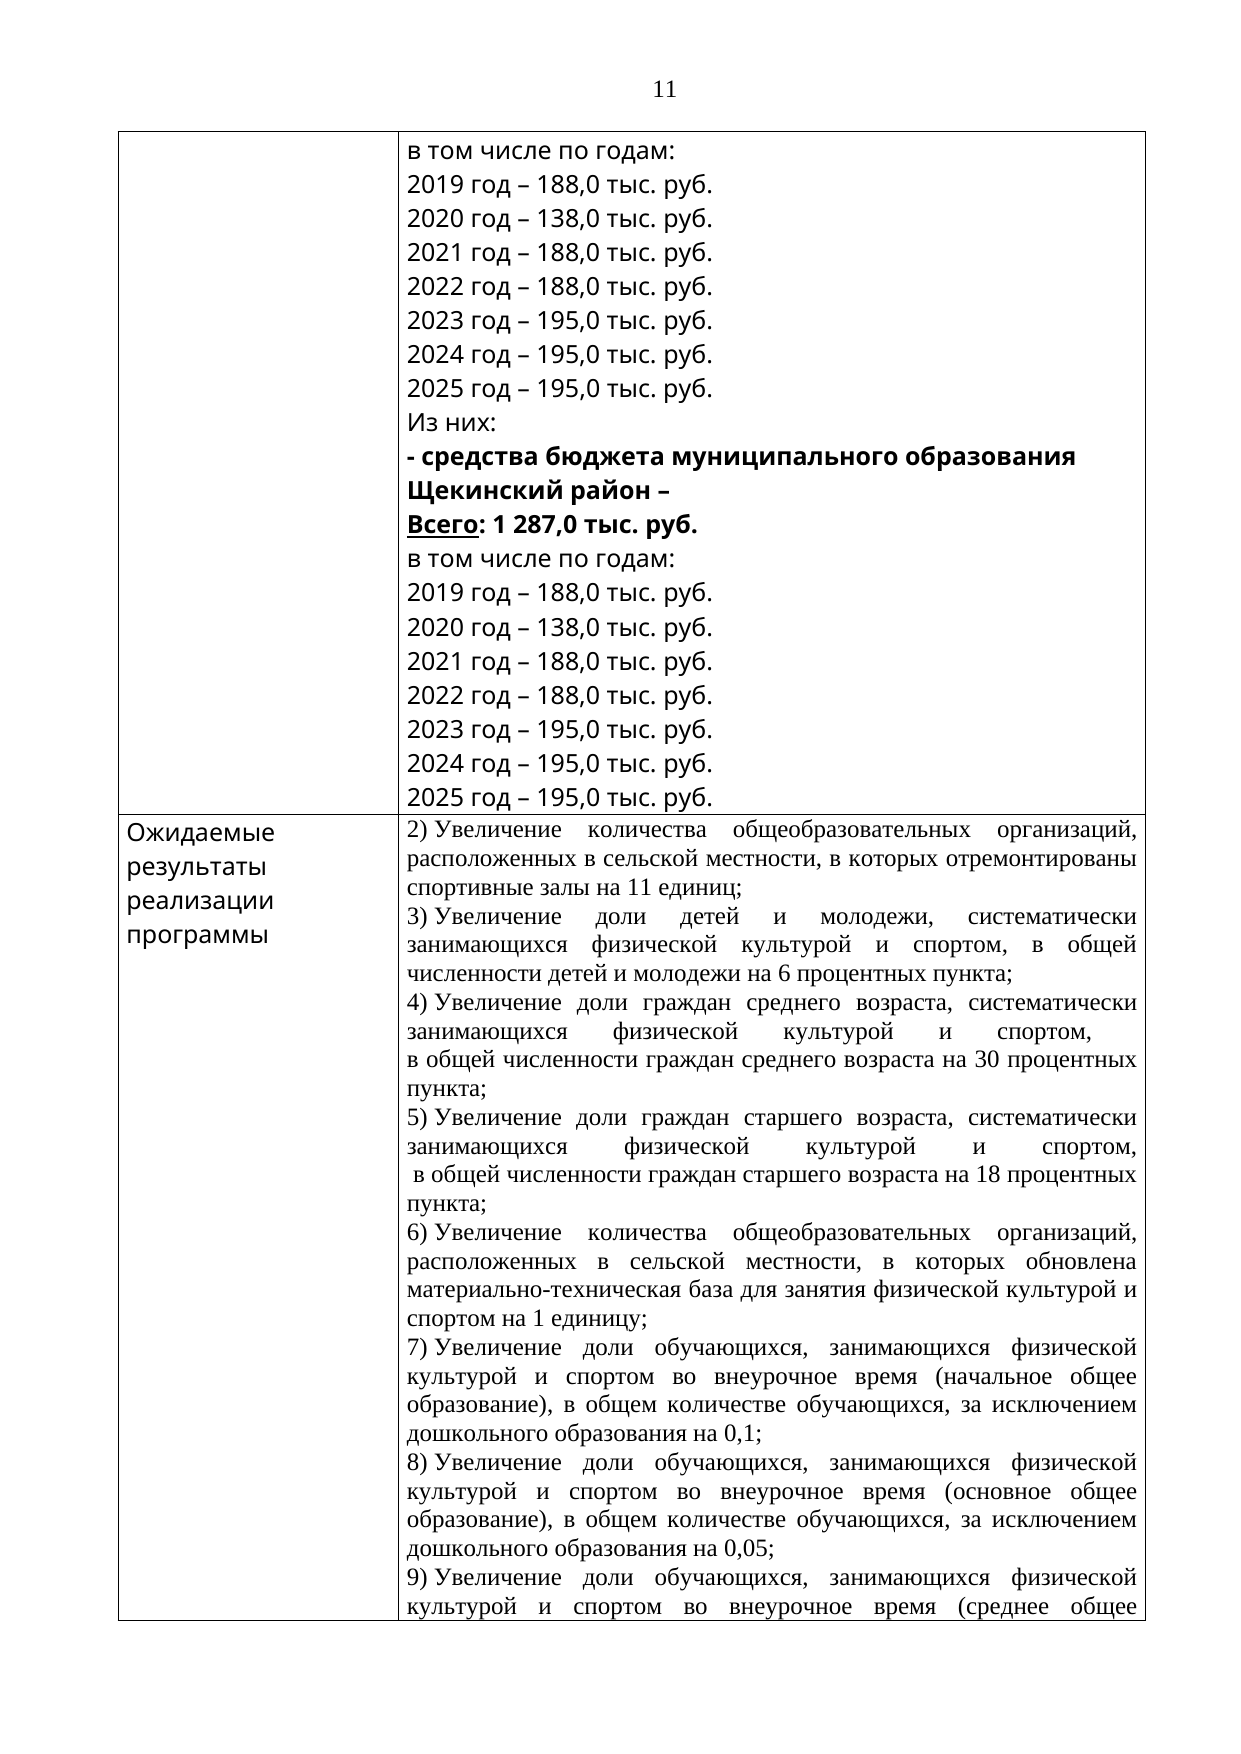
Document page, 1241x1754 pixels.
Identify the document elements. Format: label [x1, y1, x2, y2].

table_cell [119, 815, 398, 1619]
table_cell [399, 815, 1145, 1619]
table_cell [119, 132, 398, 813]
table_cell [399, 132, 1145, 813]
